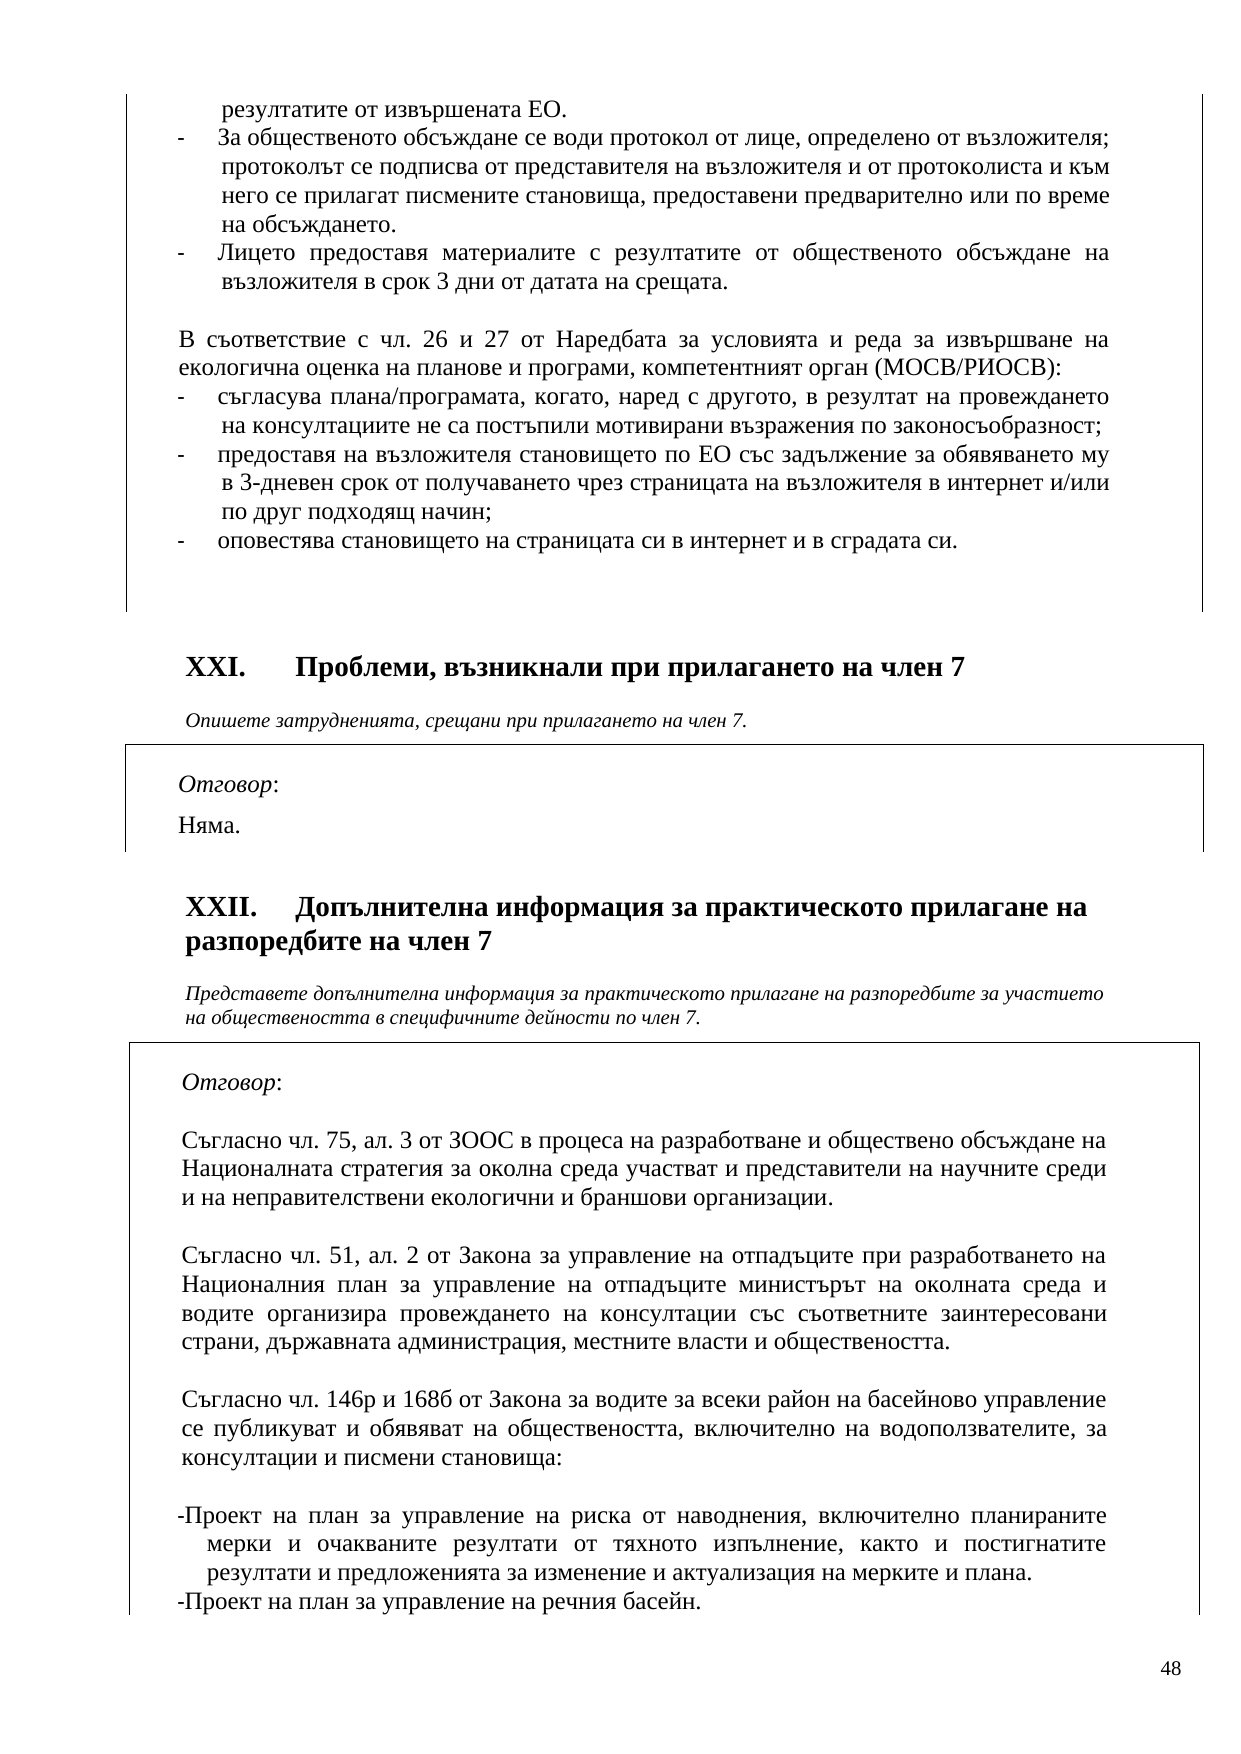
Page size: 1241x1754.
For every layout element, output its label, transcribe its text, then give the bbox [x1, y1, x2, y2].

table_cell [127, 94, 1202, 612]
text XXII. Допълнителна информация за практическото прилагане на разпоредбите на член 7 [185, 889, 1104, 956]
text Представете допълнителна информация за практическото прилагане на разпоредбите за участието на обществеността в специфичните дейности по член 7. [185, 981, 1104, 1029]
text Опишете затрудненията, срещани при прилагането на член 7. [185, 708, 1104, 732]
table_cell Отговор: Няма. [126, 769, 1203, 852]
table_header [126, 745, 1203, 769]
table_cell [130, 1067, 1199, 1615]
text XXI. Проблеми, възникнали при прилагането на член 7 [185, 649, 1104, 683]
table_header [130, 1043, 1199, 1067]
